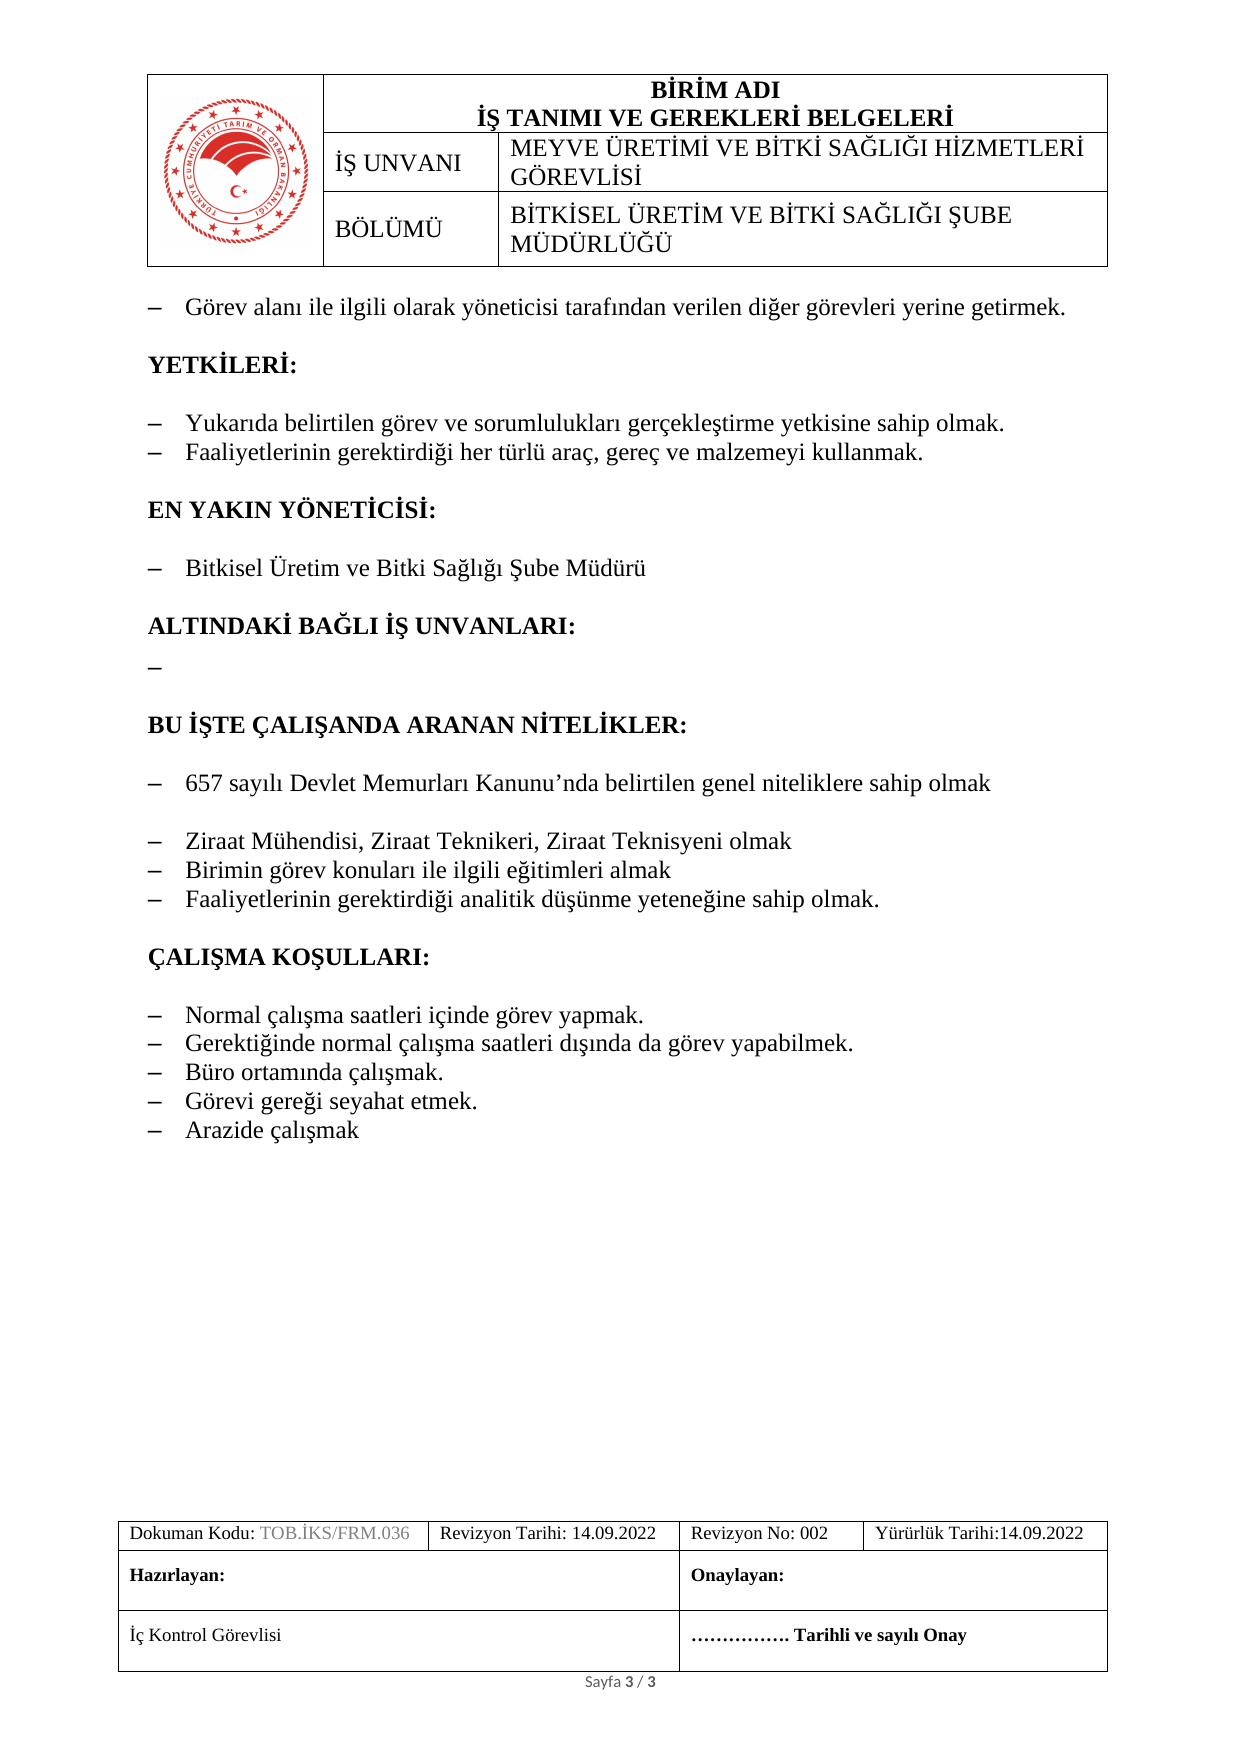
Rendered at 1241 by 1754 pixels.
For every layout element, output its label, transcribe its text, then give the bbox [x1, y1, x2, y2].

text ALTINDAKİ BAĞLI İŞ UNVANLARI: [148, 611, 1093, 639]
picture [159, 94, 312, 246]
list Görev alanı ile ilgili olarak yöneticisi tarafından verilen diğer görevleri yerine getirmek. [148, 292, 1093, 321]
list Bitkisel Üretim ve Bitki Sağlığı Şube Müdürü [148, 553, 1093, 582]
list Yukarıda belirtilen görev ve sorumlulukları gerçekleştirme yetkisine sahip olmak. [148, 408, 1093, 437]
list Büro ortamında çalışmak. [148, 1057, 1093, 1086]
list Gerektiğinde normal çalışma saatleri dışında da görev yapabilmek. [148, 1028, 1093, 1057]
text YETKİLERİ: [148, 350, 1093, 379]
list Normal çalışma saatleri içinde görev yapmak. [148, 999, 1093, 1028]
list Arazide çalışmak [148, 1115, 1093, 1144]
text BU İŞTE ÇALIŞANDA ARANAN NİTELİKLER: [148, 710, 1093, 739]
list Ziraat Mühendisi, Ziraat Teknikeri, Ziraat Teknisyeni olmak [148, 826, 1093, 855]
list 657 sayılı Devlet Memurları Kanunu’nda belirtilen genel niteliklere sahip olmak [148, 768, 1093, 797]
text ÇALIŞMA KOŞULLARI: [148, 942, 1093, 970]
text EN YAKIN YÖNETİCİSİ: [148, 495, 1093, 524]
list Faaliyetlerinin gerektirdiği her türlü araç, gereç ve malzemeyi kullanmak. [148, 437, 1093, 466]
list Görevi gereği seyahat etmek. [148, 1086, 1093, 1115]
list Faaliyetlerinin gerektirdiği analitik düşünme yeteneğine sahip olmak. [148, 884, 1093, 912]
list Birimin görev konuları ile ilgili eğitimleri almak [148, 855, 1093, 884]
